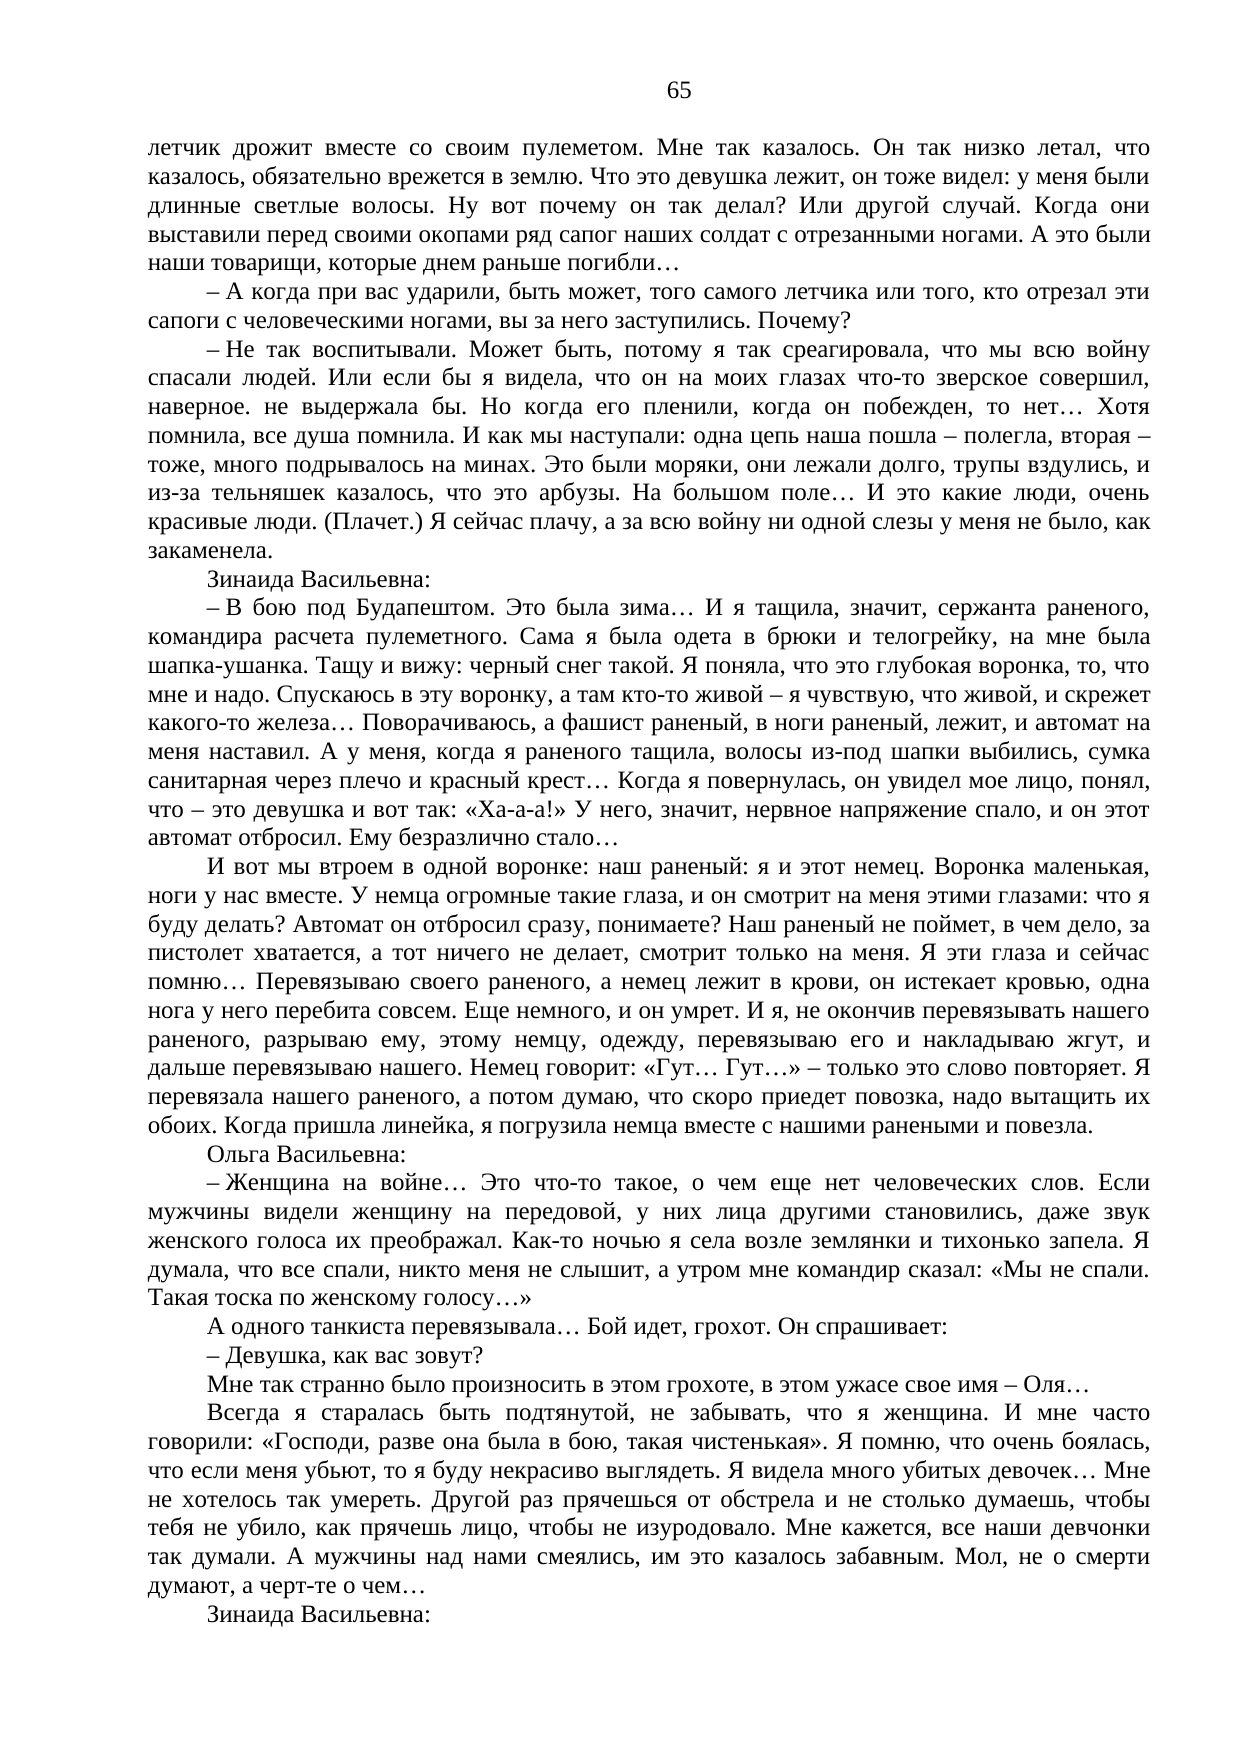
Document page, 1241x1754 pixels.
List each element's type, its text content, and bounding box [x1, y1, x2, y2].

text – Девушка, как вас зовут? [148, 1340, 1152, 1369]
text Зинаида Васильевна: [148, 1599, 1152, 1627]
text – Не так воспитывали. Может быть, потому я так среагировала, что мы всю войну спасали людей. Или если бы я видела, что он на моих глазах что-то зверское совершил, наверное. не выдержала бы. Но когда его пленили, когда он побежден, то нет… Хотя помнила, все душа помнила. И как мы наступали: одна цепь наша пошла – полегла, вторая – тоже, много подрывалось на минах. Это были моряки, они лежали долго, трупы вздулись, и из-за тельняшек казалось, что это арбузы. На большом поле… И это какие люди, очень красивые люди. (Плачет.) Я сейчас плачу, а за всю войну ни одной слезы у меня не было, как закаменела. [148, 334, 1152, 564]
text – В бою под Будапештом. Это была зима… И я тащила, значит, сержанта раненого, командира расчета пулеметного. Сама я была одета в брюки и телогрейку, на мне была шапка-ушанка. Тащу и вижу: черный снег такой. Я поняла, что это глубокая воронка, то, что мне и надо. Спускаюсь в эту воронку, а там кто-то живой – я чувствую, что живой, и скрежет какого-то железа… Поворачиваюсь, а фашист раненый, в ноги раненый, лежит, и автомат на меня наставил. А у меня, когда я раненого тащила, волосы из-под шапки выбились, сумка санитарная через плечо и красный крест… Когда я повернулась, он увидел мое лицо, понял, что – это девушка и вот так: «Ха-а-а!» У него, значит, нервное напряжение спало, и он этот автомат отбросил. Ему безразлично стало… [148, 592, 1152, 851]
text – А когда при вас ударили, быть может, того самого летчика или того, кто отрезал эти сапоги с человеческими ногами, вы за него заступились. Почему? [148, 276, 1152, 334]
text А одного танкиста перевязывала… Бой идет, грохот. Он спрашивает: [148, 1311, 1152, 1340]
text И вот мы втроем в одной воронке: наш раненый: я и этот немец. Воронка маленькая, ноги у нас вместе. У немца огромные такие глаза, и он смотрит на меня этими глазами: что я буду делать? Автомат он отбросил сразу, понимаете? Наш раненый не поймет, в чем дело, за пистолет хватается, а тот ничего не делает, смотрит только на меня. Я эти глаза и сейчас помню… Перевязываю своего раненого, а немец лежит в крови, он истекает кровью, одна нога у него перебита совсем. Еще немного, и он умрет. И я, не окончив перевязывать нашего раненого, разрываю ему, этому немцу, одежду, перевязываю его и накладываю жгут, и дальше перевязываю нашего. Немец говорит: «Гут… Гут…» – только это слово повторяет. Я перевязала нашего раненого, а потом думаю, что скоро приедет повозка, надо вытащить их обоих. Когда пришла линейка, я погрузила немца вместе с нашими ранеными и повезла. [148, 851, 1152, 1139]
text Ольга Васильевна: [148, 1139, 1152, 1167]
text Зинаида Васильевна: [148, 564, 1152, 592]
text Мне так странно было произносить в этом грохоте, в этом ужасе свое имя – Оля… [148, 1369, 1152, 1397]
text Всегда я старалась быть подтянутой, не забывать, что я женщина. И мне часто говорили: «Господи, разве она была в бою, такая чистенькая». Я помню, что очень боялась, что если меня убьют, то я буду некрасиво выглядеть. Я видела много убитых девочек… Мне не хотелось так умереть. Другой раз прячешься от обстрела и не столько думаешь, чтобы тебя не убило, как прячешь лицо, чтобы не изуродовало. Мне кажется, все наши девчонки так думали. А мужчины над нами смеялись, им это казалось забавным. Мол, не о смерти думают, а черт-те о чем… [148, 1397, 1152, 1599]
text – Женщина на войне… Это что-то такое, о чем еще нет человеческих слов. Если мужчины видели женщину на передовой, у них лица другими становились, даже звук женского голоса их преображал. Как-то ночью я села возле землянки и тихонько запела. Я думала, что все спали, никто меня не слышит, а утром мне командир сказал: «Мы не спали. Такая тоска по женскому голосу…» [148, 1167, 1152, 1311]
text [148, 132, 1152, 276]
